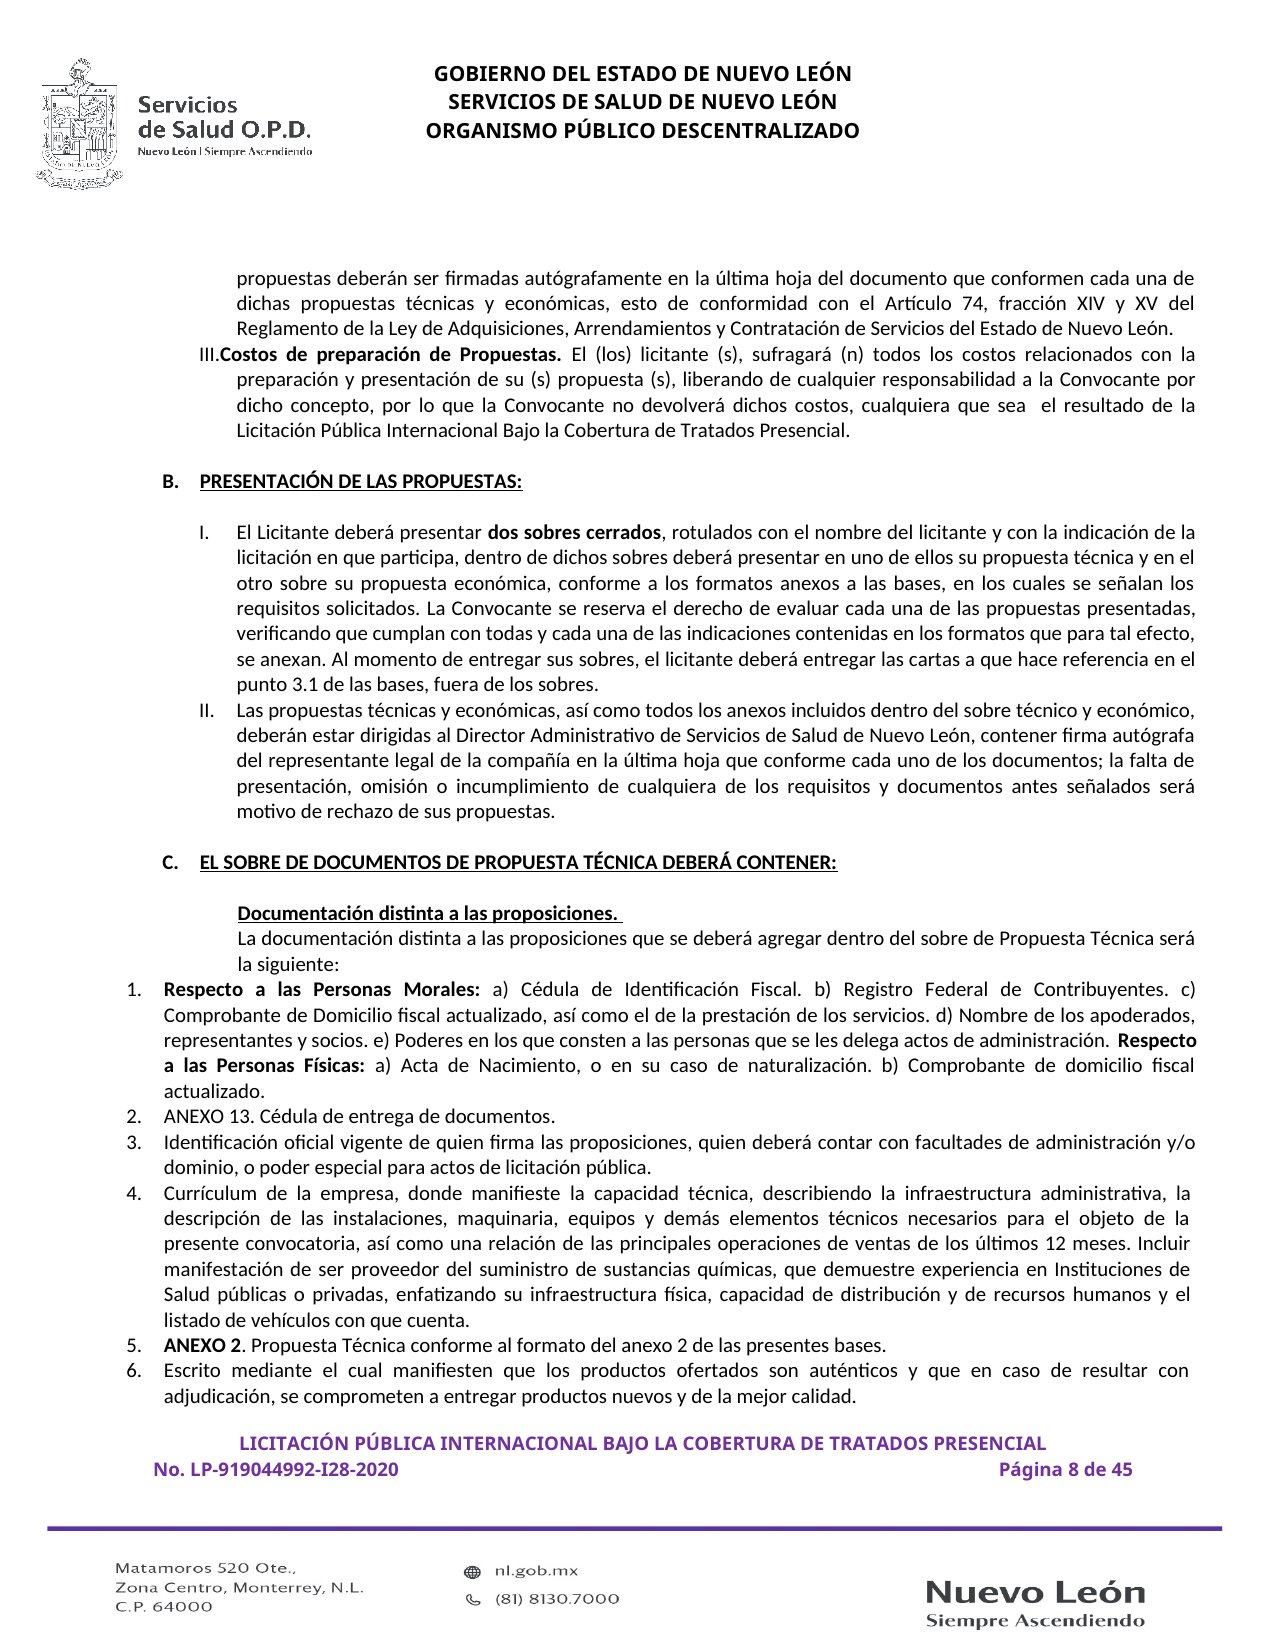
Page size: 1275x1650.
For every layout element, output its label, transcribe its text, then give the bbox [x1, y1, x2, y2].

picture [42, 1521, 1223, 1637]
text La documentación distinta a las proposiciones que se deberá agregar dentro del sobre de Propuesta Técnica será la siguiente: [237, 926, 1197, 976]
list El Licitante deberá presentar dos sobres cerrados, rotulados con el nombre del licitante y con la indicación de la licitación en que participa, dentro de dichos sobres deberá presentar en uno de ellos su propuesta técnica y en el otro sobre su propuesta económica, conforme a los formatos anexos a las bases, en los cuales se señalan los requisitos solicitados. La Convocante se reserva el derecho de evaluar cada una de las propuestas presentadas, verificando que cumplan con todas y cada una de las indicaciones contenidas en los formatos que para tal efecto, se anexan. Al momento de entregar sus sobres, el licitante deberá entregar las cartas a que hace referencia en el punto 3.1 de las bases, fuera de los sobres. [199, 519, 1197, 697]
list ANEXO 13. Cédula de entrega de documentos. [126, 1103, 1197, 1129]
list ANEXO 2. Propuesta Técnica conforme al formato del anexo 2 de las presentes bases. [126, 1332, 1192, 1358]
list PRESENTACIÓN DE LAS PROPUESTAS: [162, 468, 1197, 493]
list Documentación distinta a las proposiciones. [237, 900, 1197, 926]
list Respecto a las Personas Morales: a) Cédula de Identificación Fiscal. b) Registro Federal de Contribuyentes. c) Comprobante de Domicilio fiscal actualizado, así como el de la prestación de los servicios. d) Nombre de los apoderados, representantes y socios. e) Poderes en los que consten a las personas que se les delega actos de administración. Respecto a las Personas Físicas: a) Acta de Nacimiento, o en su caso de naturalización. b) Comprobante de domicilio fiscal actualizado. [126, 976, 1197, 1103]
list EL SOBRE DE DOCUMENTOS DE PROPUESTA TÉCNICA DEBERÁ CONTENER: [162, 849, 1192, 875]
list Costos de preparación de Propuestas. El (los) licitante (s), sufragará (n) todos los costos relacionados con la preparación y presentación de su (s) propuesta (s), liberando de cualquier responsabilidad a la Convocante por dicho concepto, por lo que la Convocante no devolverá dichos costos, cualquiera que sea el resultado de la Licitación Pública Internacional Bajo la Cobertura de Tratados Presencial. [199, 341, 1197, 443]
list Las propuestas técnicas y económicas, así como todos los anexos incluidos dentro del sobre técnico y económico, deberán estar dirigidas al Director Administrativo de Servicios de Salud de Nuevo León, contener firma autógrafa del representante legal de la compañía en la última hoja que conforme cada uno de los documentos; la falta de presentación, omisión o incumplimiento de cualquiera de los requisitos y documentos antes señalados será motivo de rechazo de sus propuestas. [199, 697, 1197, 824]
list Identificación oficial vigente de quien firma las proposiciones, quien deberá contar con facultades de administración y/o dominio, o poder especial para actos de licitación pública. [126, 1129, 1197, 1180]
list Escrito mediante el cual manifiesten que los productos ofertados son auténticos y que en caso de resultar con adjudicación, se comprometen a entregar productos nuevos y de la mejor calidad. [126, 1358, 1192, 1408]
list Currículum de la empresa, donde manifieste la capacidad técnica, describiendo la infraestructura administrativa, la descripción de las instalaciones, maquinaria, equipos y demás elementos técnicos necesarios para el objeto de la presente convocatoria, así como una relación de las principales operaciones de ventas de los últimos 12 meses. Incluir manifestación de ser proveedor del suministro de sustancias químicas, que demuestre experiencia en Instituciones de Salud públicas o privadas, enfatizando su infraestructura física, capacidad de distribución y de recursos humanos y el listado de vehículos con que cuenta. [126, 1180, 1192, 1332]
picture [1, 1, 347, 246]
